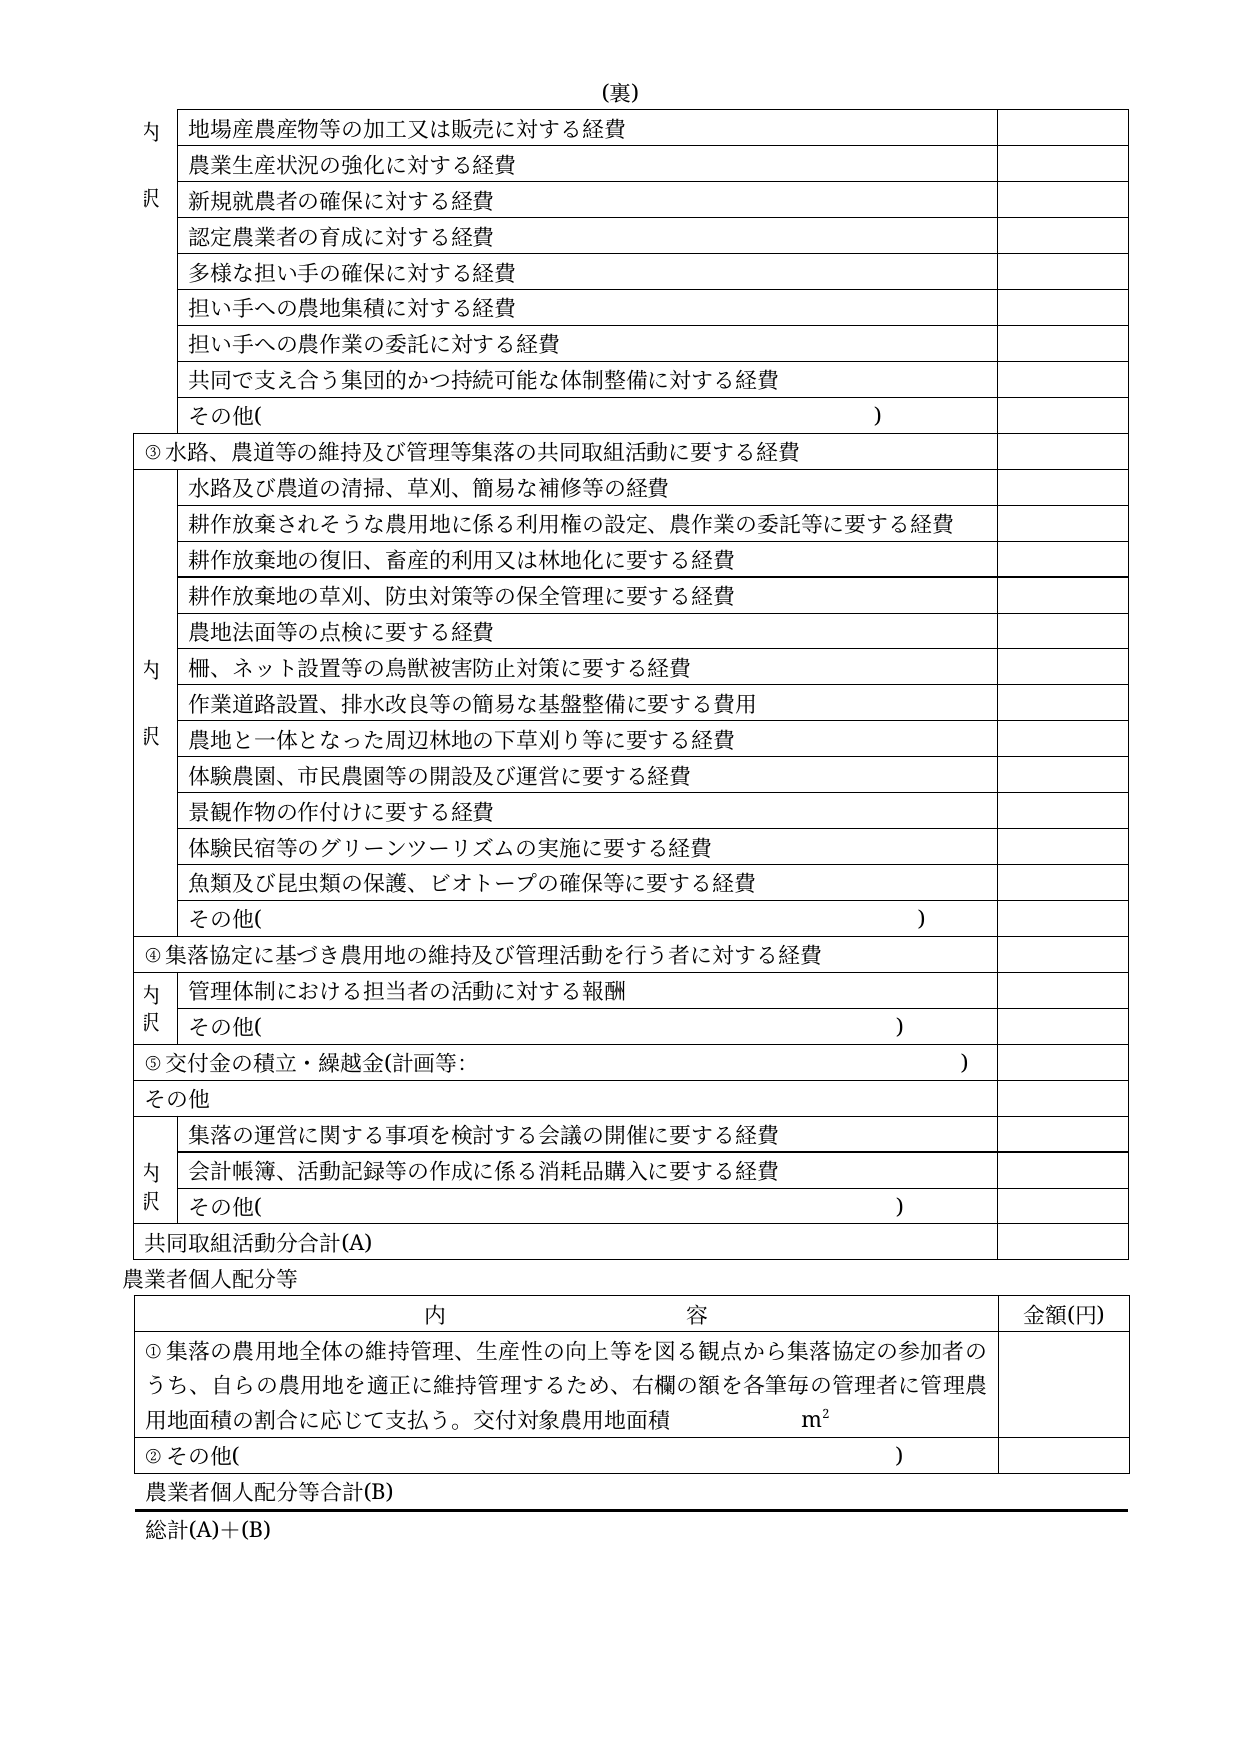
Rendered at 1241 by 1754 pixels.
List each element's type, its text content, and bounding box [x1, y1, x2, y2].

table_cell ④集落協定に基づき農用地の維持及び管理活動を行う者に対する経費 [134, 937, 997, 972]
table_cell 共同で支え合う集団的かつ持続可能な体制整備に対する経費 [178, 362, 997, 397]
table_cell その他( ) [178, 398, 997, 433]
table_header 地場産農産物等の加工又は販売に対する経費 [178, 110, 997, 145]
table_cell [998, 973, 1128, 1008]
table_cell [998, 326, 1128, 361]
text 農業者個人配分等 [123, 1260, 1118, 1295]
table_cell [998, 721, 1128, 756]
table_cell 内訳 [134, 470, 177, 936]
table_cell 内訳 [134, 1117, 177, 1223]
table_cell [998, 146, 1128, 181]
table_cell [998, 937, 1128, 972]
table_cell 柵、ネット設置等の鳥獣被害防止対策に要する経費 [178, 649, 997, 684]
table_cell 内訳 [134, 973, 177, 1044]
table_cell [998, 685, 1128, 720]
table_cell [998, 1081, 1128, 1116]
table_cell 農地法面等の点検に要する経費 [178, 614, 997, 648]
table_cell [998, 218, 1128, 253]
table_cell [998, 649, 1128, 684]
table_cell その他( ) [178, 901, 997, 936]
table_cell [998, 757, 1128, 792]
table_cell [998, 470, 1128, 504]
table_cell [998, 398, 1128, 433]
table_cell 総計(A)＋(B) [134, 1509, 998, 1547]
table_cell ③水路、農道等の維持及び管理等集落の共同取組活動に要する経費 [134, 434, 997, 469]
table_cell 水路及び農道の清掃、草刈、簡易な補修等の経費 [178, 470, 997, 504]
table_cell [999, 1438, 1129, 1473]
table_cell [999, 1332, 1129, 1437]
table_cell [998, 1117, 1128, 1151]
table_cell 共同取組活動分合計(A) [134, 1224, 997, 1259]
table_cell ⑤交付金の積立・繰越金(計画等： ) [134, 1045, 997, 1079]
table_cell [998, 829, 1128, 864]
table_cell その他 [134, 1081, 997, 1116]
table_cell 景観作物の作付けに要する経費 [178, 793, 997, 828]
table_header 内容 [135, 1296, 998, 1331]
table_cell 担い手への農作業の委託に対する経費 [178, 326, 997, 361]
table_cell 耕作放棄地の草刈、防虫対策等の保全管理に要する経費 [178, 578, 997, 612]
table_cell 会計帳簿、活動記録等の作成に係る消耗品購入に要する経費 [178, 1153, 997, 1187]
table_cell [998, 542, 1128, 576]
table_cell [998, 1224, 1128, 1259]
table_cell [998, 865, 1128, 900]
table_cell 農業者個人配分等合計(B) [134, 1474, 998, 1509]
table_cell [998, 254, 1128, 289]
table_cell 体験民宿等のグリーンツーリズムの実施に要する経費 [178, 829, 997, 864]
table_cell 作業道路設置、排水改良等の簡易な基盤整備に要する費用 [178, 685, 997, 720]
table_cell [998, 290, 1128, 325]
table_cell [998, 1045, 1128, 1079]
table_cell 認定農業者の育成に対する経費 [178, 218, 997, 253]
table_cell [998, 434, 1128, 469]
table_header 内訳 [134, 109, 177, 433]
table_cell [998, 506, 1128, 541]
table_cell 魚類及び昆虫類の保護、ビオトープの確保等に要する経費 [178, 865, 997, 900]
table_cell 耕作放棄されそうな農用地に係る利用権の設定、農作業の委託等に要する経費 [178, 506, 997, 541]
table_cell ①集落の農用地全体の維持管理、生産性の向上等を図る観点から集落協定の参加者のうち、自らの農用地を適正に維持管理するため、右欄の額を各筆毎の管理者に管理農用地面積の割合に応じて支払う。交付対象農用地面積 m2 [135, 1332, 998, 1437]
text (裏) [123, 74, 1118, 109]
table_header 金額(円) [999, 1296, 1129, 1331]
table_cell 体験農園、市民農園等の開設及び運営に要する経費 [178, 757, 997, 792]
table_cell その他( ) [178, 1009, 997, 1044]
table_cell その他( ) [178, 1189, 997, 1223]
table_cell 農業生産状況の強化に対する経費 [178, 146, 997, 181]
table_cell [998, 1189, 1128, 1223]
table_cell [998, 1153, 1128, 1187]
table_cell 担い手への農地集積に対する経費 [178, 290, 997, 325]
table_cell [998, 578, 1128, 612]
table_cell [998, 182, 1128, 217]
table_cell [998, 614, 1128, 648]
table_cell [998, 1009, 1128, 1044]
table_cell 新規就農者の確保に対する経費 [178, 182, 997, 217]
table_cell 管理体制における担当者の活動に対する報酬 [178, 973, 997, 1008]
table_cell 農地と一体となった周辺林地の下草刈り等に要する経費 [178, 721, 997, 756]
table_cell [998, 362, 1128, 397]
table_cell [998, 793, 1128, 828]
table_cell 耕作放棄地の復旧、畜産的利用又は林地化に要する経費 [178, 542, 997, 576]
table_cell 多様な担い手の確保に対する経費 [178, 254, 997, 289]
table_cell ②その他( ) [135, 1438, 998, 1473]
table_header [998, 110, 1128, 145]
table_cell [998, 1509, 1129, 1547]
table_cell [998, 1474, 1129, 1509]
table_cell [998, 901, 1128, 936]
table_cell 集落の運営に関する事項を検討する会議の開催に要する経費 [178, 1117, 997, 1151]
